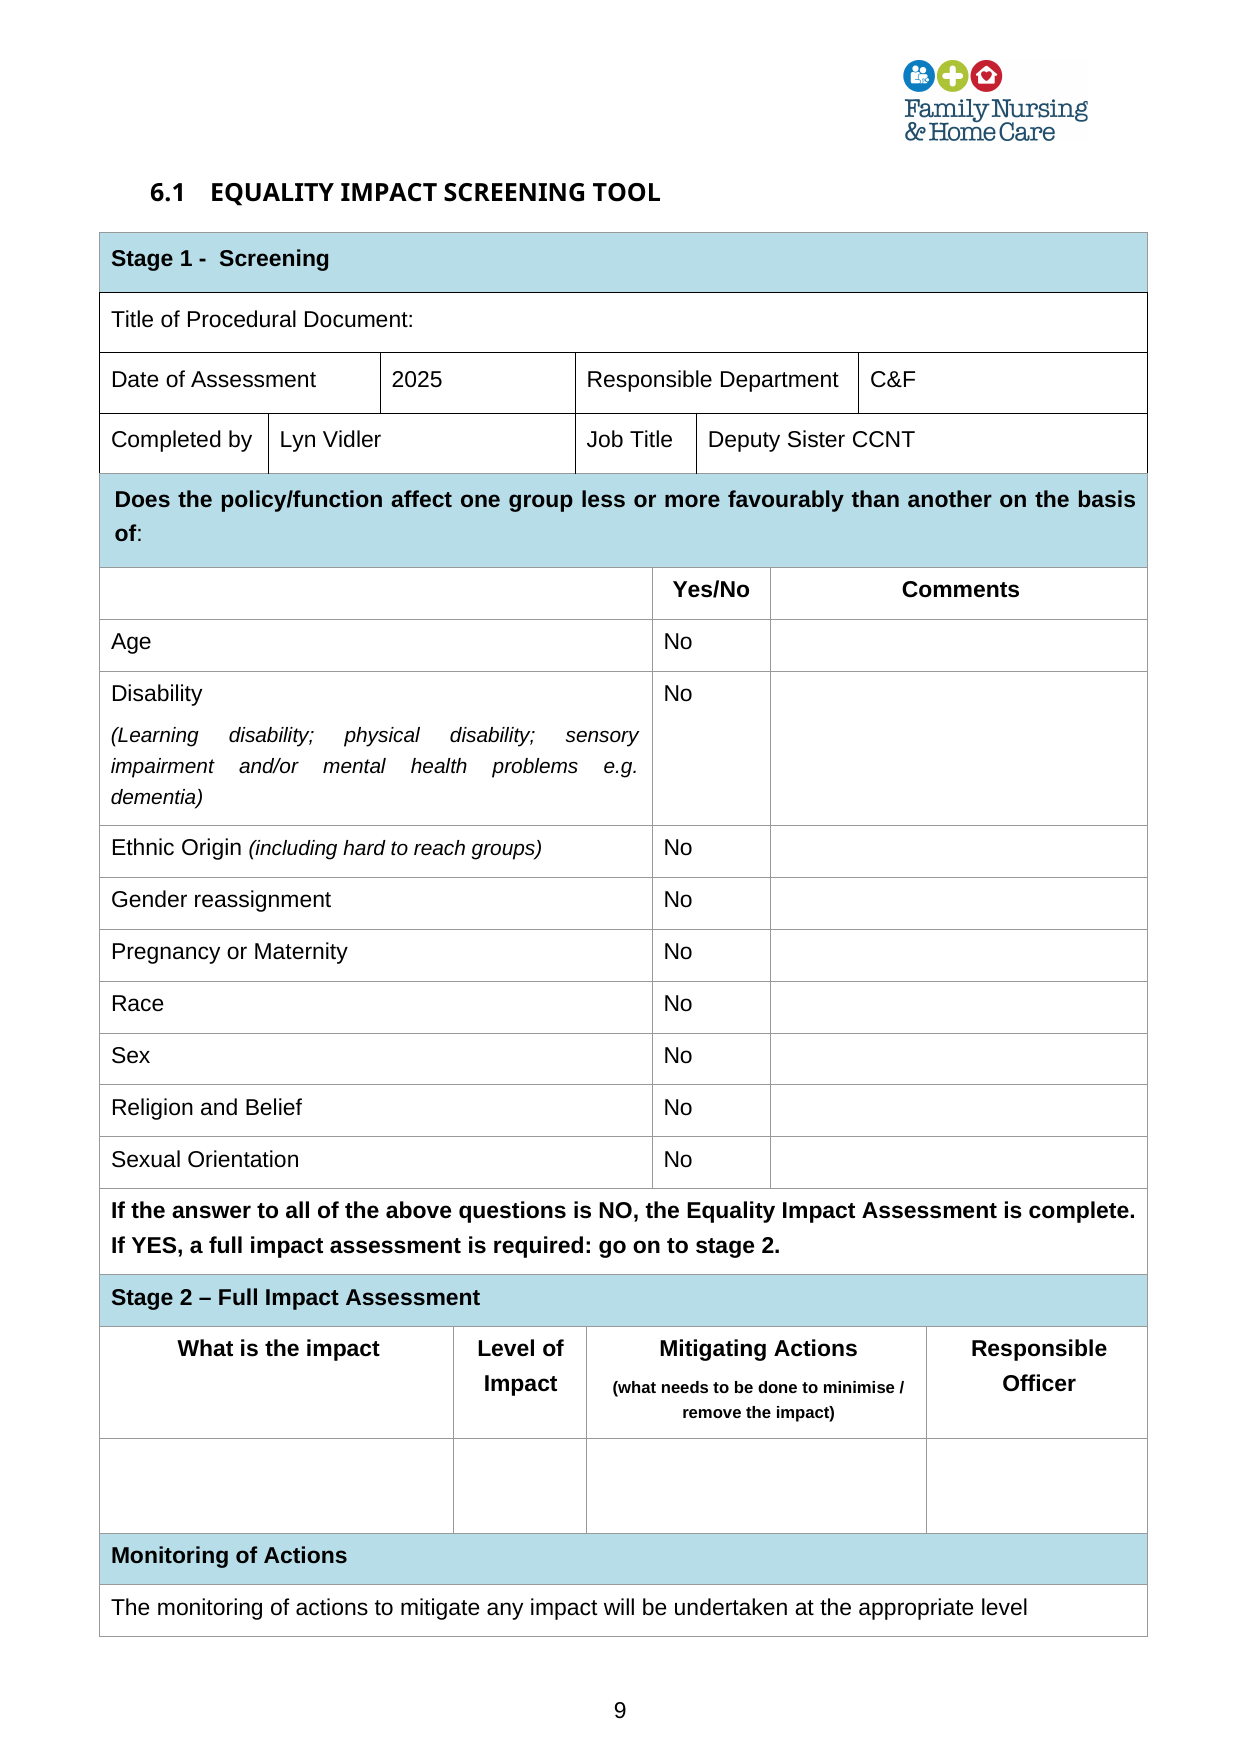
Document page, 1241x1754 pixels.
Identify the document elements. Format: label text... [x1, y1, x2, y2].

table_cell Religion and Belief [100, 1085, 652, 1136]
table_cell Mitigating Actions (what needs to be done to minimise / remove the impact) [587, 1327, 926, 1438]
table_cell Pregnancy or Maternity [100, 930, 652, 981]
table_cell Job Title [576, 414, 696, 473]
table_cell No [653, 1085, 770, 1136]
table_cell No [653, 878, 770, 929]
table_cell [771, 1085, 1147, 1136]
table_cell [100, 1585, 1147, 1636]
table_cell No [653, 1137, 770, 1188]
table_cell No [653, 620, 770, 671]
table_cell Responsible Officer [927, 1327, 1147, 1438]
table_cell [454, 1439, 586, 1532]
table_cell Comments [771, 568, 1147, 619]
table_cell Gender reassignment [100, 878, 652, 929]
table_cell Yes/No [653, 568, 770, 619]
table_cell [771, 1137, 1147, 1188]
table_cell [771, 620, 1147, 671]
table_cell [771, 826, 1147, 877]
table_cell Sexual Orientation [100, 1137, 652, 1188]
table_cell Age [100, 620, 652, 671]
table_cell [100, 568, 652, 619]
table_cell Stage 2 – Full Impact Assessment [100, 1275, 1147, 1326]
table_cell [587, 1439, 926, 1532]
table_cell Sex [100, 1034, 652, 1084]
table_cell Title of Procedural Document: [100, 293, 1147, 352]
table_cell [927, 1439, 1147, 1532]
subtitle EQUALITY IMPACT SCREENING TOOL [150, 175, 1090, 209]
table_cell If the answer to all of the above questions is NO, the Equality Impact Assessment is complete. If YES, a full impact assessment is required: go on to stage 2. [100, 1189, 1147, 1274]
table_cell C&F [859, 353, 1147, 412]
table_cell What is the impact [100, 1327, 453, 1438]
table_cell Disability (Learning disability; physical disability; sensory impairment and/or mental health problems e.g. dementia) [100, 672, 652, 825]
table_cell Deputy Sister CCNT [697, 414, 1147, 473]
table_cell 2025 [381, 353, 575, 412]
table_cell No [653, 826, 770, 877]
table_cell Lyn Vidler [269, 414, 575, 473]
table_cell No [653, 982, 770, 1032]
table_cell Monitoring of Actions [100, 1534, 1147, 1584]
table_cell No [653, 1034, 770, 1084]
table_cell [771, 878, 1147, 929]
table_cell Completed by [100, 414, 268, 473]
table_cell [771, 930, 1147, 981]
table_cell Does the policy/function affect one group less or more favourably than another on the basis of: [100, 474, 1147, 567]
table_cell Race [100, 982, 652, 1032]
table_cell [771, 1034, 1147, 1084]
table_cell Responsible Department [576, 353, 858, 412]
table_cell No [653, 930, 770, 981]
table_cell [100, 1439, 453, 1532]
table_cell [771, 672, 1147, 825]
table_cell Date of Assessment [100, 353, 380, 412]
table_cell [771, 982, 1147, 1032]
table_header Stage 1 - Screening [100, 233, 1147, 292]
table_cell Level of Impact [454, 1327, 586, 1438]
picture [900, 59, 1088, 141]
table_cell Ethnic Origin (including hard to reach groups) [100, 826, 652, 877]
table_cell No [653, 672, 770, 825]
